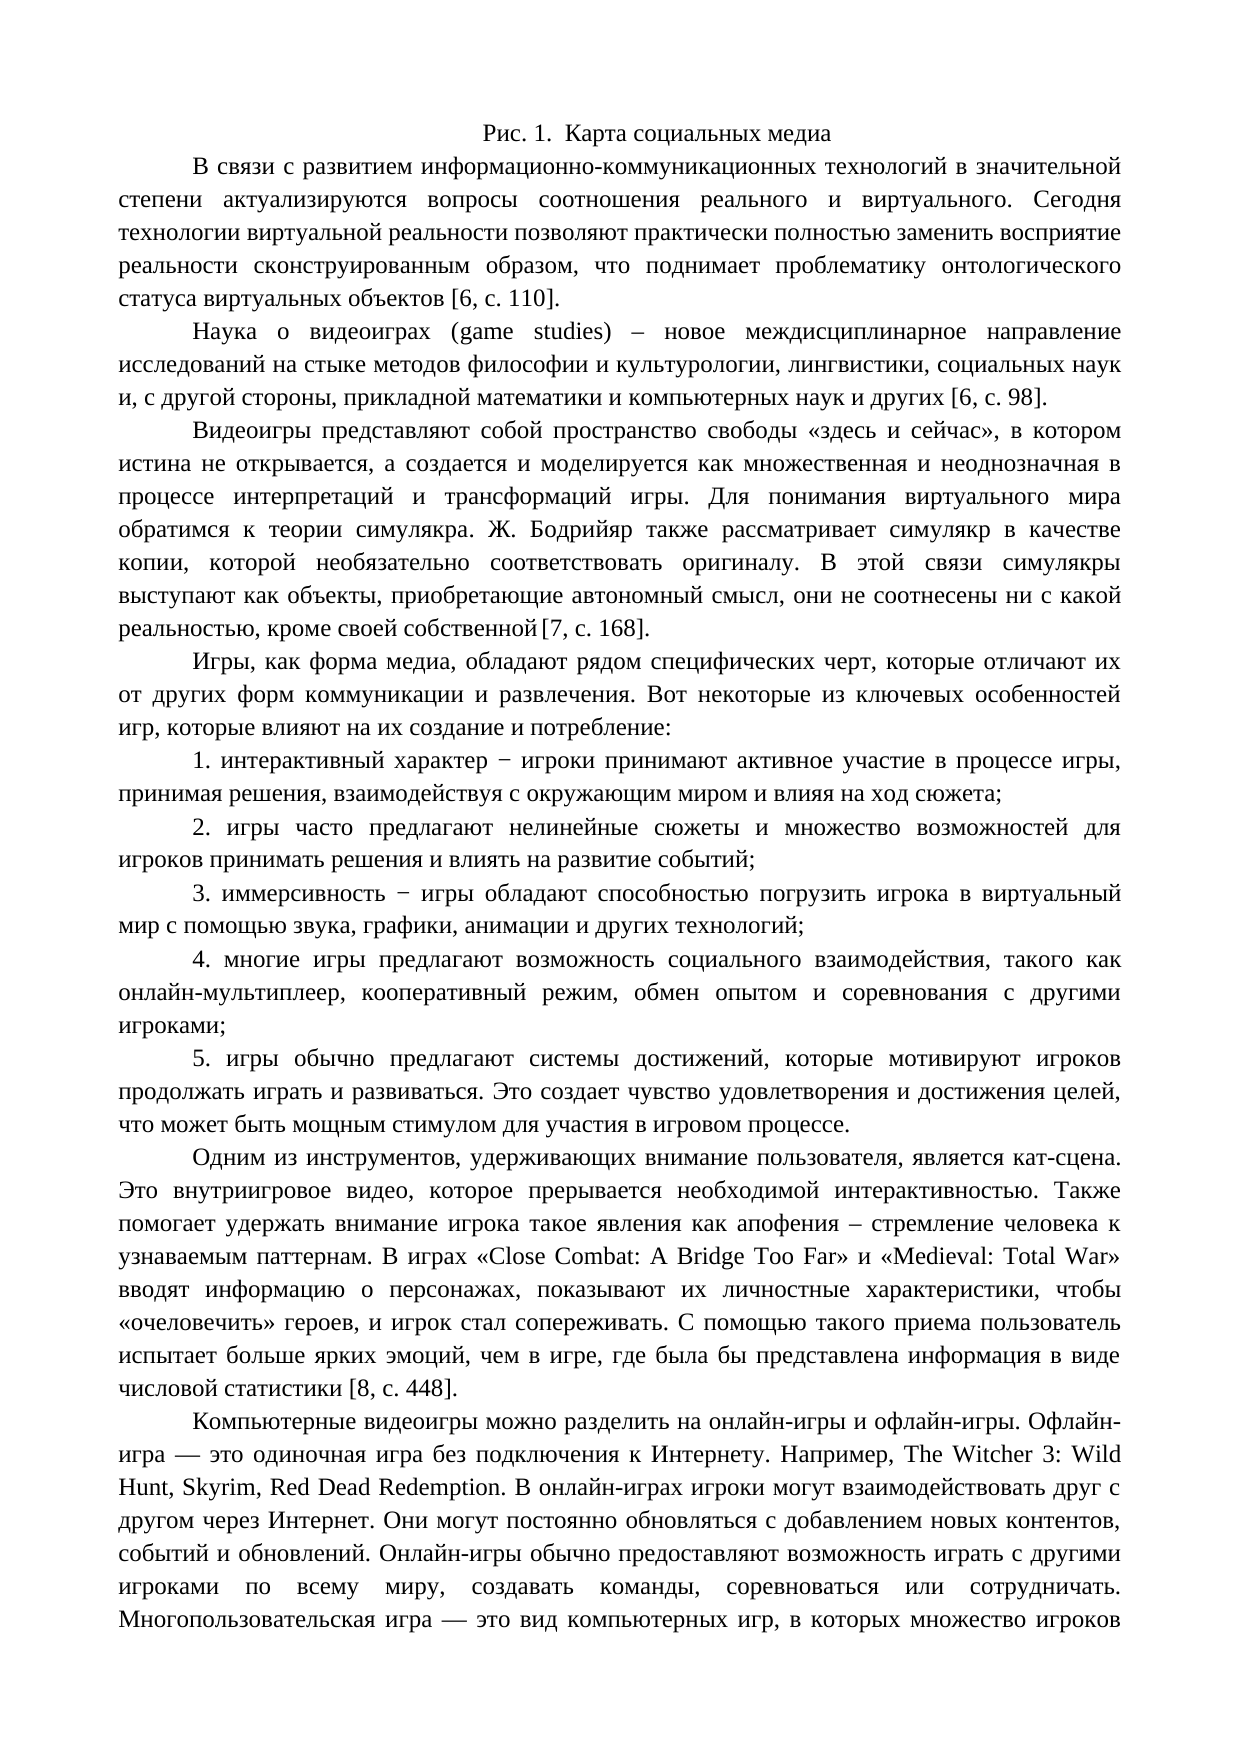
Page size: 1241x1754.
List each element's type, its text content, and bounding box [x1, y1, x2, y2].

text Видеоигры представляют собой пространство свободы «здесь и сейчас», в котором истина не открывается, а создается и моделируется как множественная и неоднозначная в процессе интерпретаций и трансформаций игры. Для понимания виртуального мира обратимся к теории симулякра. Ж. Бодрийяр также рассматривает симулякр в качестве копии, которой необязательно соответствовать оригиналу. В этой связи симулякры выступают как объекты, приобретающие автономный смысл, они не соотнесены ни с какой реальностью, кроме своей собственной [7, с. 168]. [118, 415, 1122, 642]
text 3. иммерсивность − игры обладают способностью погрузить игрока в виртуальный мир с помощью звука, графики, анимации и других технологий; [118, 878, 1122, 939]
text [118, 1406, 1122, 1633]
text 1. интерактивный характер − игроки принимают активное участие в процессе игры, принимая решения, взаимодействуя с окружающим миром и влияя на ход сюжета; [118, 746, 1122, 807]
text Одним из инструментов, удерживающих внимание пользователя, является кат-сцена. Это внутриигровое видео, которое прерывается необходимой интерактивностью. Также помогает удержать внимание игрока такое явления как апофения ‒ стремление человека к узнаваемым паттернам. В играх «Close Combat: A Bridge Too Far» и «Medieval: Total War» вводят информацию о персонажах, показывают их личностные характеристики, чтобы «очеловечить» героев, и игрок стал сопереживать. С помощью такого приема пользователь испытает больше ярких эмоций, чем в игре, где была бы представлена информация в виде числовой статистики [8, с. 448]. [118, 1142, 1122, 1402]
text Наука о видеоиграх (game studies) – новое междисциплинарное направление исследований на стыке методов философии и культурологии, лингвистики, социальных наук и, с другой стороны, прикладной математики и компьютерных наук и других [6, с. 98]. [118, 316, 1122, 411]
text В связи с развитием информационно-коммуникационных технологий в значительной степени актуализируются вопросы соотношения реального и виртуального. Сегодня технологии виртуальной реальности позволяют практически полностью заменить восприятие реальности сконструированным образом, что поднимает проблематику онтологического статуса виртуальных объектов [6, с. 110]. [118, 151, 1122, 312]
text 5. игры обычно предлагают системы достижений, которые мотивируют игроков продолжать играть и развиваться. Это создает чувство удовлетворения и достижения целей, что может быть мощным стимулом для участия в игровом процессе. [118, 1043, 1122, 1137]
text Игры, как форма медиа, обладают рядом специфических черт, которые отличают их от других форм коммуникации и развлечения. Вот некоторые из ключевых особенностей игр, которые влияют на их создание и потребление: [118, 646, 1122, 741]
text 4. многие игры предлагают возможность социального взаимодействия, такого как онлайн-мультиплеер, кооперативный режим, обмен опытом и соревнования с другими игроками; [118, 944, 1122, 1038]
text Рис. 1. Карта социальных медиа [118, 118, 1122, 147]
text 2. игры часто предлагают нелинейные сюжеты и множество возможностей для игроков принимать решения и влиять на развитие событий; [118, 812, 1122, 873]
